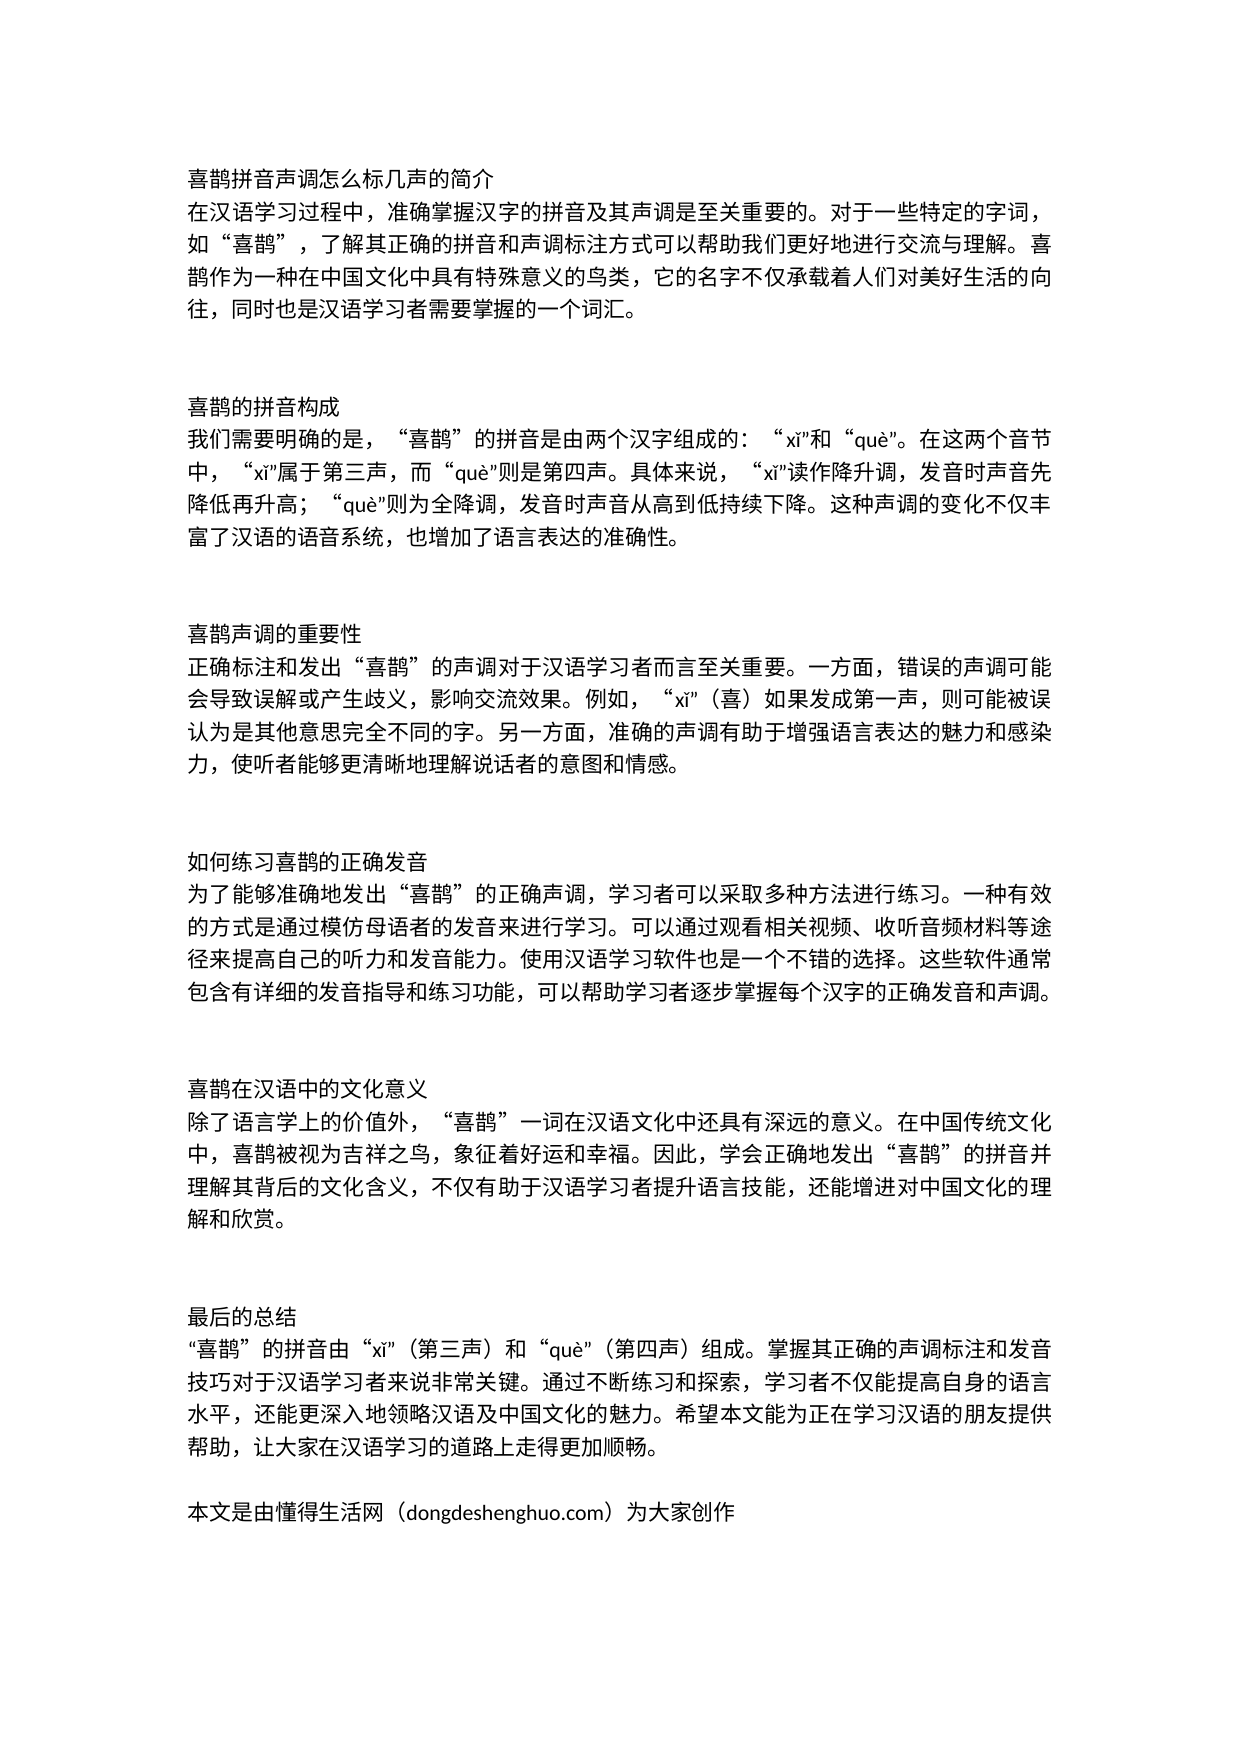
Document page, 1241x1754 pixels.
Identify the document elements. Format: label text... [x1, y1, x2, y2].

text 如何练习喜鹊的正确发音 [187, 844, 1053, 877]
text 喜鹊声调的重要性 [187, 617, 1053, 649]
text 为了能够准确地发出“喜鹊”的正确声调，学习者可以采取多种方法进行练习。一种有效的方式是通过模仿母语者的发音来进行学习。可以通过观看相关视频、收听音频材料等途径来提高自己的听力和发音能力。使用汉语学习软件也是一个不错的选择。这些软件通常包含有详细的发音指导和练习功能，可以帮助学习者逐步掌握每个汉字的正确发音和声调。 [187, 877, 1053, 1007]
text “喜鹊”的拼音由“xǐ”（第三声）和“què”（第四声）组成。掌握其正确的声调标注和发音技巧对于汉语学习者来说非常关键。通过不断练习和探索，学习者不仅能提高自身的语言水平，还能更深入地领略汉语及中国文化的魅力。希望本文能为正在学习汉语的朋友提供帮助，让大家在汉语学习的道路上走得更加顺畅。 [187, 1332, 1053, 1462]
text 喜鹊的拼音构成 [187, 389, 1053, 422]
text 除了语言学上的价值外，“喜鹊”一词在汉语文化中还具有深远的意义。在中国传统文化中，喜鹊被视为吉祥之鸟，象征着好运和幸福。因此，学会正确地发出“喜鹊”的拼音并理解其背后的文化含义，不仅有助于汉语学习者提升语言技能，还能增进对中国文化的理解和欣赏。 [187, 1104, 1053, 1234]
text 我们需要明确的是，“喜鹊”的拼音是由两个汉字组成的：“xǐ”和“què”。在这两个音节中，“xǐ”属于第三声，而“què”则是第四声。具体来说，“xǐ”读作降升调，发音时声音先降低再升高；“què”则为全降调，发音时声音从高到低持续下降。这种声调的变化不仅丰富了汉语的语音系统，也增加了语言表达的准确性。 [187, 422, 1053, 552]
text 喜鹊拼音声调怎么标几声的简介 [187, 162, 1053, 194]
text 在汉语学习过程中，准确掌握汉字的拼音及其声调是至关重要的。对于一些特定的字词，如“喜鹊”，了解其正确的拼音和声调标注方式可以帮助我们更好地进行交流与理解。喜鹊作为一种在中国文化中具有特殊意义的鸟类，它的名字不仅承载着人们对美好生活的向往，同时也是汉语学习者需要掌握的一个词汇。 [187, 194, 1053, 324]
text 本文是由懂得生活网（dongdeshenghuo.com）为大家创作 [187, 1494, 1053, 1527]
text 最后的总结 [187, 1299, 1053, 1332]
text 喜鹊在汉语中的文化意义 [187, 1072, 1053, 1104]
text 正确标注和发出“喜鹊”的声调对于汉语学习者而言至关重要。一方面，错误的声调可能会导致误解或产生歧义，影响交流效果。例如，“xǐ”（喜）如果发成第一声，则可能被误认为是其他意思完全不同的字。另一方面，准确的声调有助于增强语言表达的魅力和感染力，使听者能够更清晰地理解说话者的意图和情感。 [187, 649, 1053, 779]
